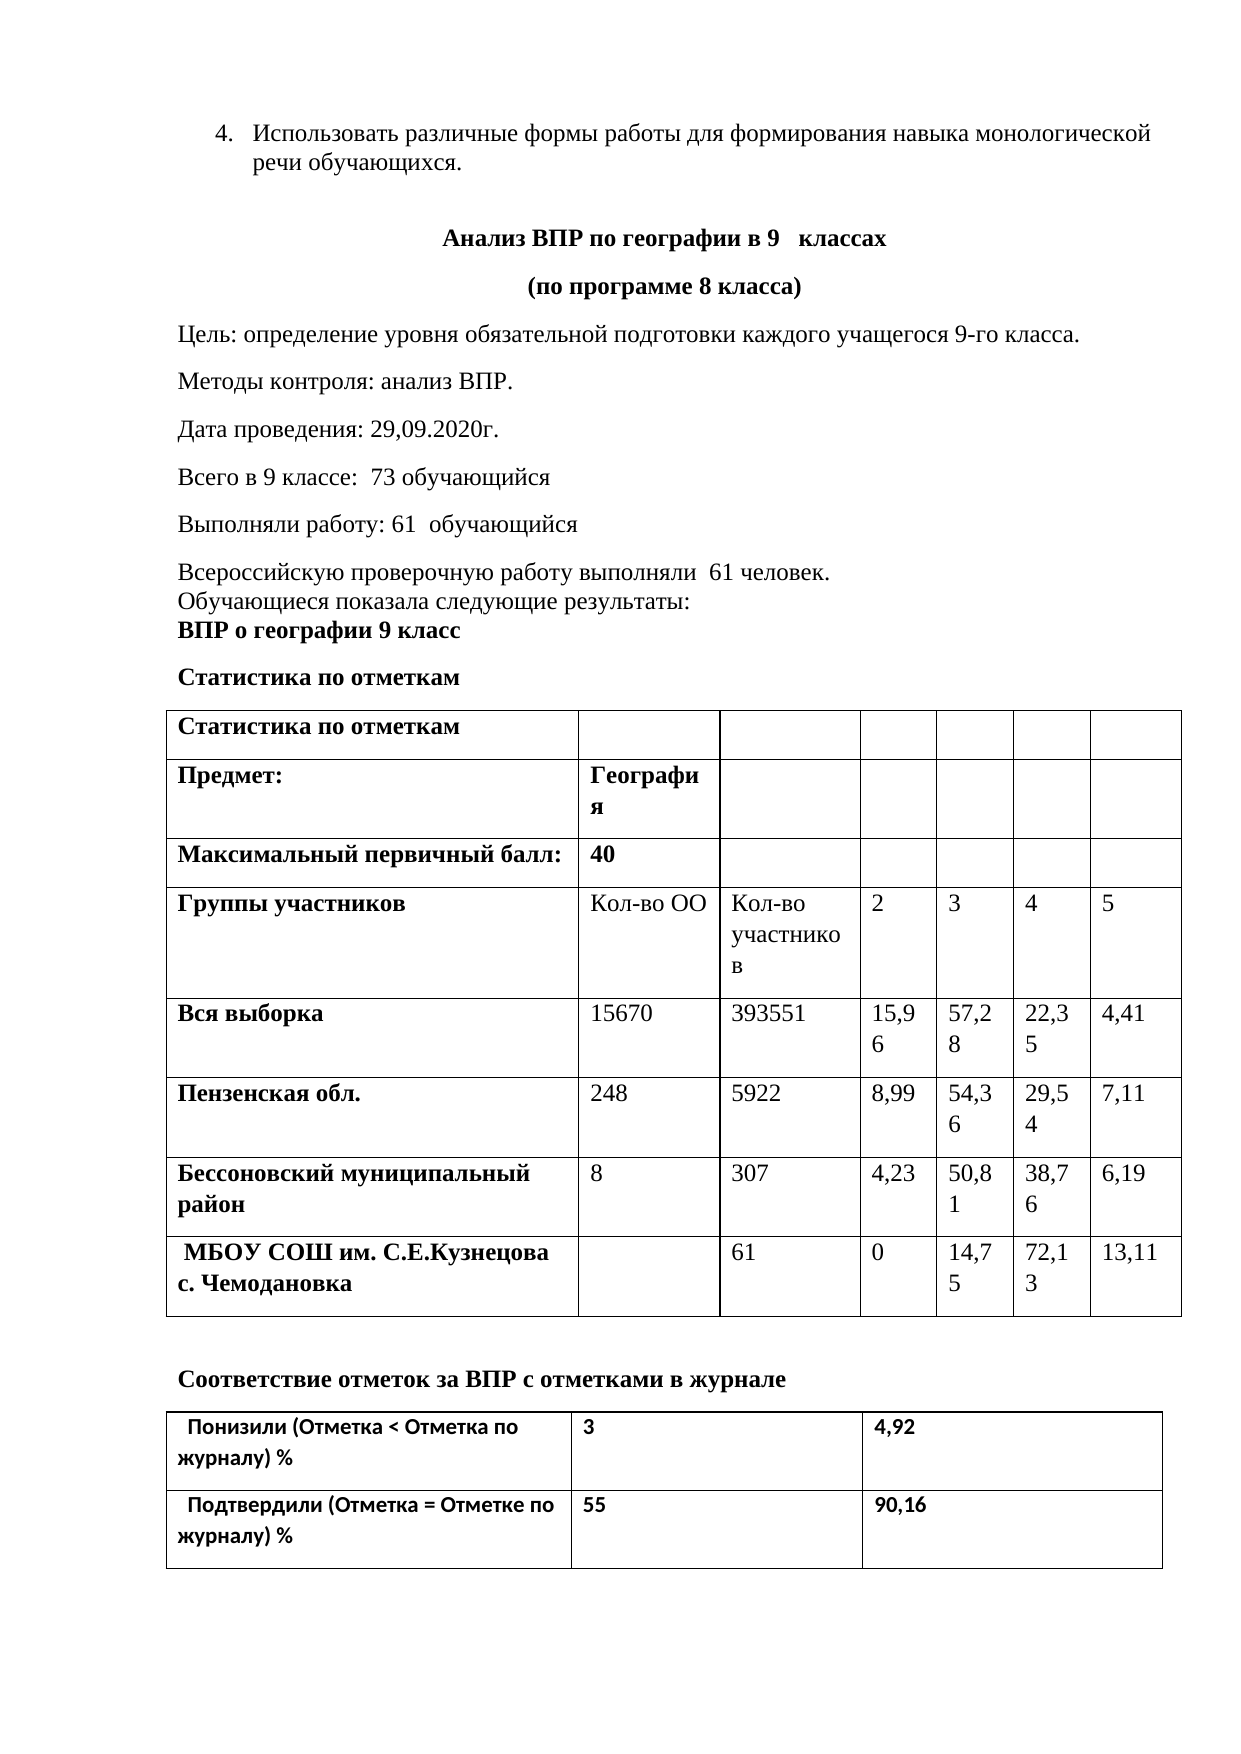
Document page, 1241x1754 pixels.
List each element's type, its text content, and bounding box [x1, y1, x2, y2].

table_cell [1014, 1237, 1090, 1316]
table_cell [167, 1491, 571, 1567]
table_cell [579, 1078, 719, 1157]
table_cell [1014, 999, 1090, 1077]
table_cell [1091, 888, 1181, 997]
text Анализ ВПР по географии в 9 классах [177, 223, 1152, 252]
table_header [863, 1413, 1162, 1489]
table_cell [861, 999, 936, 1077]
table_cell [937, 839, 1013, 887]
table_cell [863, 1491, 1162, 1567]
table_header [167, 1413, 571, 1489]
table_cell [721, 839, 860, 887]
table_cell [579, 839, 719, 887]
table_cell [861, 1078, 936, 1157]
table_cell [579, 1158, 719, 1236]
list Использовать различные формы работы для формирования навыка монологической речи обучающихся. [215, 118, 1152, 176]
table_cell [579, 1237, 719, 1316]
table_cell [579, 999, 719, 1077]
text Цель: определение уровня обязательной подготовки каждого учащегося 9-го класса. [177, 319, 1152, 347]
text Всего в 9 классе: 73 обучающийся [177, 462, 1152, 491]
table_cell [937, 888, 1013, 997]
text ВПР о географии 9 класс [177, 615, 1152, 643]
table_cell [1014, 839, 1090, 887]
text Всероссийскую проверочную работу выполняли 61 человек. [177, 557, 1152, 586]
text (по программе 8 класса) [177, 271, 1152, 300]
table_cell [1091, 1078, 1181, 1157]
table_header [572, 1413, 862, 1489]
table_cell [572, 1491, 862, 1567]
text Обучающиеся показала следующие результаты: [177, 586, 1152, 615]
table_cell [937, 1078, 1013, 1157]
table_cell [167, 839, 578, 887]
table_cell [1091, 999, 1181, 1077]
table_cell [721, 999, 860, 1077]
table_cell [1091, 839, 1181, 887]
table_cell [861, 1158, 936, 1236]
text Дата проведения: 29,09.2020г. [177, 414, 1152, 443]
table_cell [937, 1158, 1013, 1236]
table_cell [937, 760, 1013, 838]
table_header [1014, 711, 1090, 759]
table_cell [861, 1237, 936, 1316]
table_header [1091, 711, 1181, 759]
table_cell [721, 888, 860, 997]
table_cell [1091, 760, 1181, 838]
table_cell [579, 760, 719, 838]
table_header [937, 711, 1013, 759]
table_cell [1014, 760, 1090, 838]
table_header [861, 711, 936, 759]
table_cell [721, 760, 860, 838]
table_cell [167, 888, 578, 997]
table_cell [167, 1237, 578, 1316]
text Статистика по отметкам [177, 662, 1152, 691]
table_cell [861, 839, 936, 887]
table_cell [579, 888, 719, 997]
text Методы контроля: анализ ВПР. [177, 366, 1152, 395]
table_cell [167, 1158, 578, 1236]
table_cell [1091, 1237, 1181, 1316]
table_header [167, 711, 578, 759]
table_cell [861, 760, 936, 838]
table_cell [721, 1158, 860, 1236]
text Соответствие отметок за ВПР с отметками в журнале [177, 1364, 1152, 1392]
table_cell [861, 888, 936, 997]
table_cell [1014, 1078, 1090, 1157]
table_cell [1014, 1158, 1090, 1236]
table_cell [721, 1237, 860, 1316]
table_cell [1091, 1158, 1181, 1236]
text Выполняли работу: 61 обучающийся [177, 509, 1152, 538]
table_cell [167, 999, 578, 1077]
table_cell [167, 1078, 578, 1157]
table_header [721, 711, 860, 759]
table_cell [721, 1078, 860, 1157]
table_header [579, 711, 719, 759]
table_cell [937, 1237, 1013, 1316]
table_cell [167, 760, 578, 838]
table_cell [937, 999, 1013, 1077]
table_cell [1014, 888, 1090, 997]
